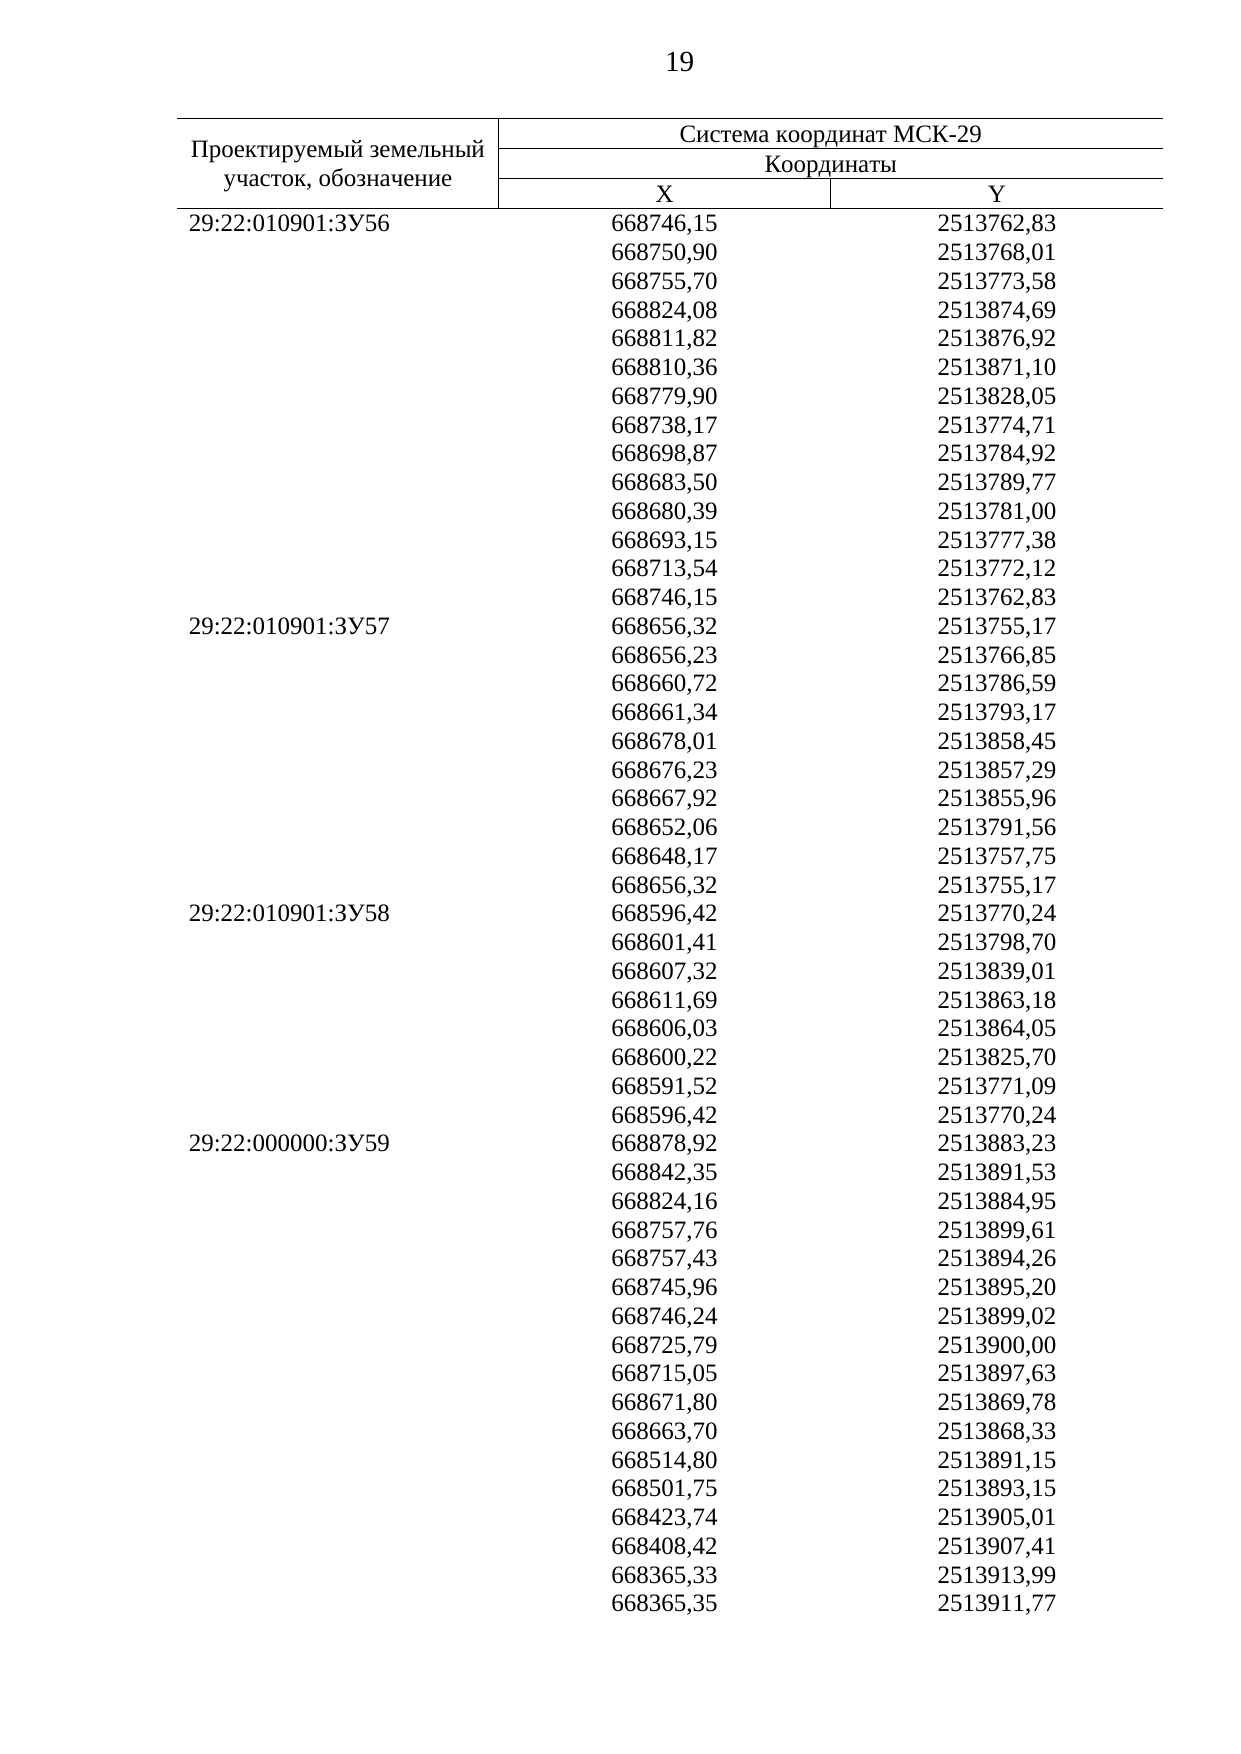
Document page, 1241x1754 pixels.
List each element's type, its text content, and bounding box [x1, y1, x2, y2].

table_header Система координат МСК-29 [499, 119, 1163, 148]
table_cell 29:22:010901:ЗУ58 [177, 899, 498, 1128]
table_header Проектируемый земельный участок, обозначение [177, 119, 498, 207]
table_cell 29:22:000000:ЗУ59 [177, 1129, 498, 1617]
table_cell Координаты [499, 149, 1163, 178]
table_cell 2513755,17 2513766,85 2513786,59 2513793,17 2513858,45 2513857,29 2513855,96 2513791,56 2513757,75 2513755,17 [831, 611, 1163, 898]
table_cell 2513770,24 2513798,70 2513839,01 2513863,18 2513864,05 2513825,70 2513771,09 2513770,24 [831, 899, 1163, 1128]
table_cell Y [831, 179, 1163, 207]
table_cell 668596,42 668601,41 668607,32 668611,69 668606,03 668600,22 668591,52 668596,42 [498, 899, 831, 1128]
table_cell 29:22:010901:ЗУ57 [177, 611, 498, 898]
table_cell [831, 1129, 1163, 1617]
table_cell 2513762,83 2513768,01 2513773,58 2513874,69 2513876,92 2513871,10 2513828,05 2513774,71 2513784,92 2513789,77 2513781,00 2513777,38 2513772,12 2513762,83 [831, 209, 1163, 611]
table_cell 29:22:010901:ЗУ56 [177, 209, 498, 611]
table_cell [498, 1129, 831, 1617]
table_cell X [499, 179, 830, 207]
table_cell 668746,15 668750,90 668755,70 668824,08 668811,82 668810,36 668779,90 668738,17 668698,87 668683,50 668680,39 668693,15 668713,54 668746,15 [498, 209, 831, 611]
table_cell 668656,32 668656,23 668660,72 668661,34 668678,01 668676,23 668667,92 668652,06 668648,17 668656,32 [498, 611, 831, 898]
